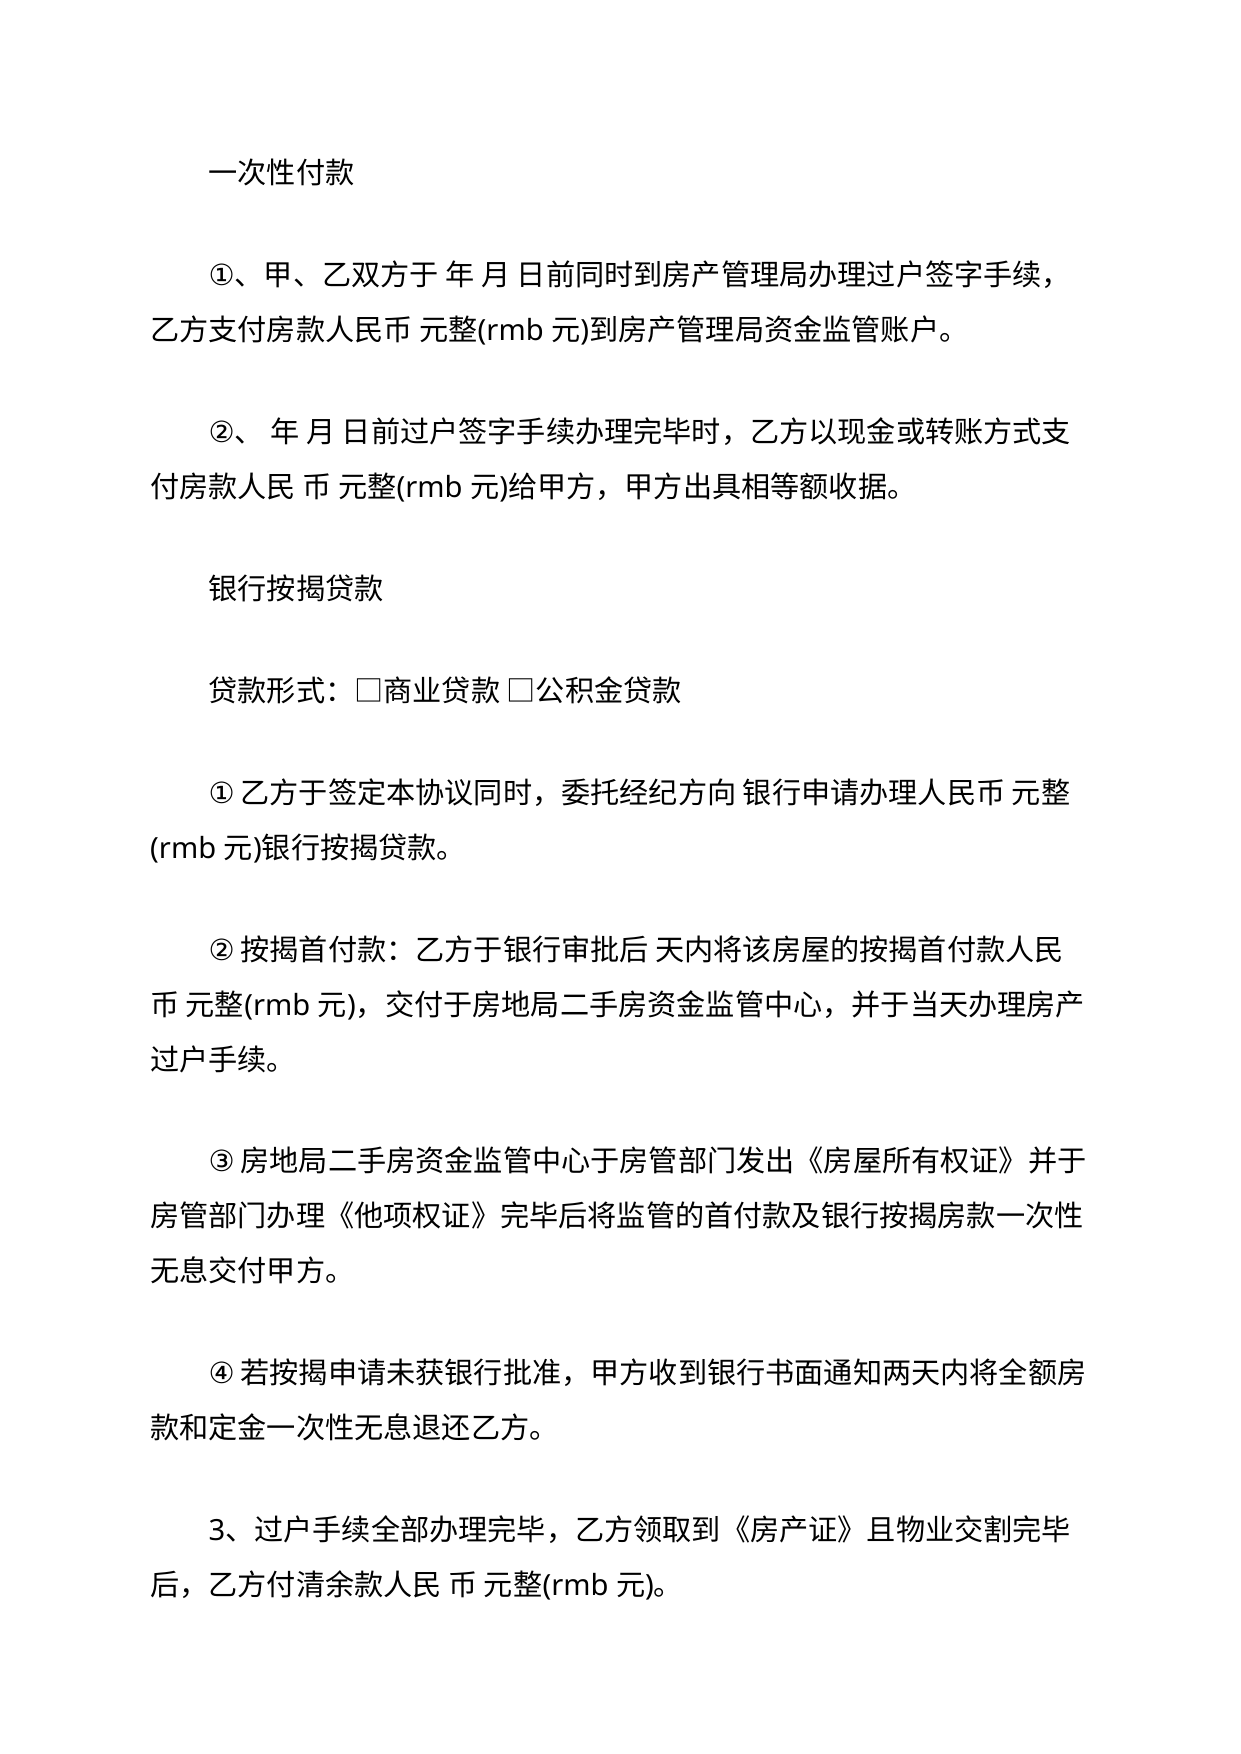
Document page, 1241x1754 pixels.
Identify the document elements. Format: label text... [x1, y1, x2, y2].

text 贷款形式：□商业贷款 □公积金贷款 [150, 667, 1090, 710]
text ②按揭首付款：乙方于银行审批后 天内将该房屋的按揭首付款人民币 元整(rmb 元)，交付于房地局二手房资金监管中心，并于当天办理房产过户手续。 [150, 926, 1090, 1078]
text ③房地局二手房资金监管中心于房管部门发出《房屋所有权证》并于房管部门办理《他项权证》完毕后将监管的首付款及银行按揭房款一次性无息交付甲方。 [150, 1138, 1090, 1290]
text 3、过户手续全部办理完毕，乙方领取到《房产证》且物业交割完毕后，乙方付清余款人民 币 元整(rmb 元)。 [150, 1506, 1090, 1604]
text ①、甲、乙双方于 年 月 日前同时到房产管理局办理过户签字手续，乙方支付房款人民币 元整(rmb 元)到房产管理局资金监管账户。 [150, 252, 1090, 349]
text 一次性付款 [150, 150, 1090, 192]
text ①乙方于签定本协议同时，委托经纪方向 银行申请办理人民币 元整(rmb 元)银行按揭贷款。 [150, 769, 1090, 867]
text ④若按揭申请未获银行批准，甲方收到银行书面通知两天内将全额房款和定金一次性无息退还乙方。 [150, 1350, 1090, 1447]
text 银行按揭贷款 [150, 566, 1090, 608]
text ②、 年 月 日前过户签字手续办理完毕时，乙方以现金或转账方式支付房款人民 币 元整(rmb 元)给甲方，甲方出具相等额收据。 [150, 409, 1090, 506]
